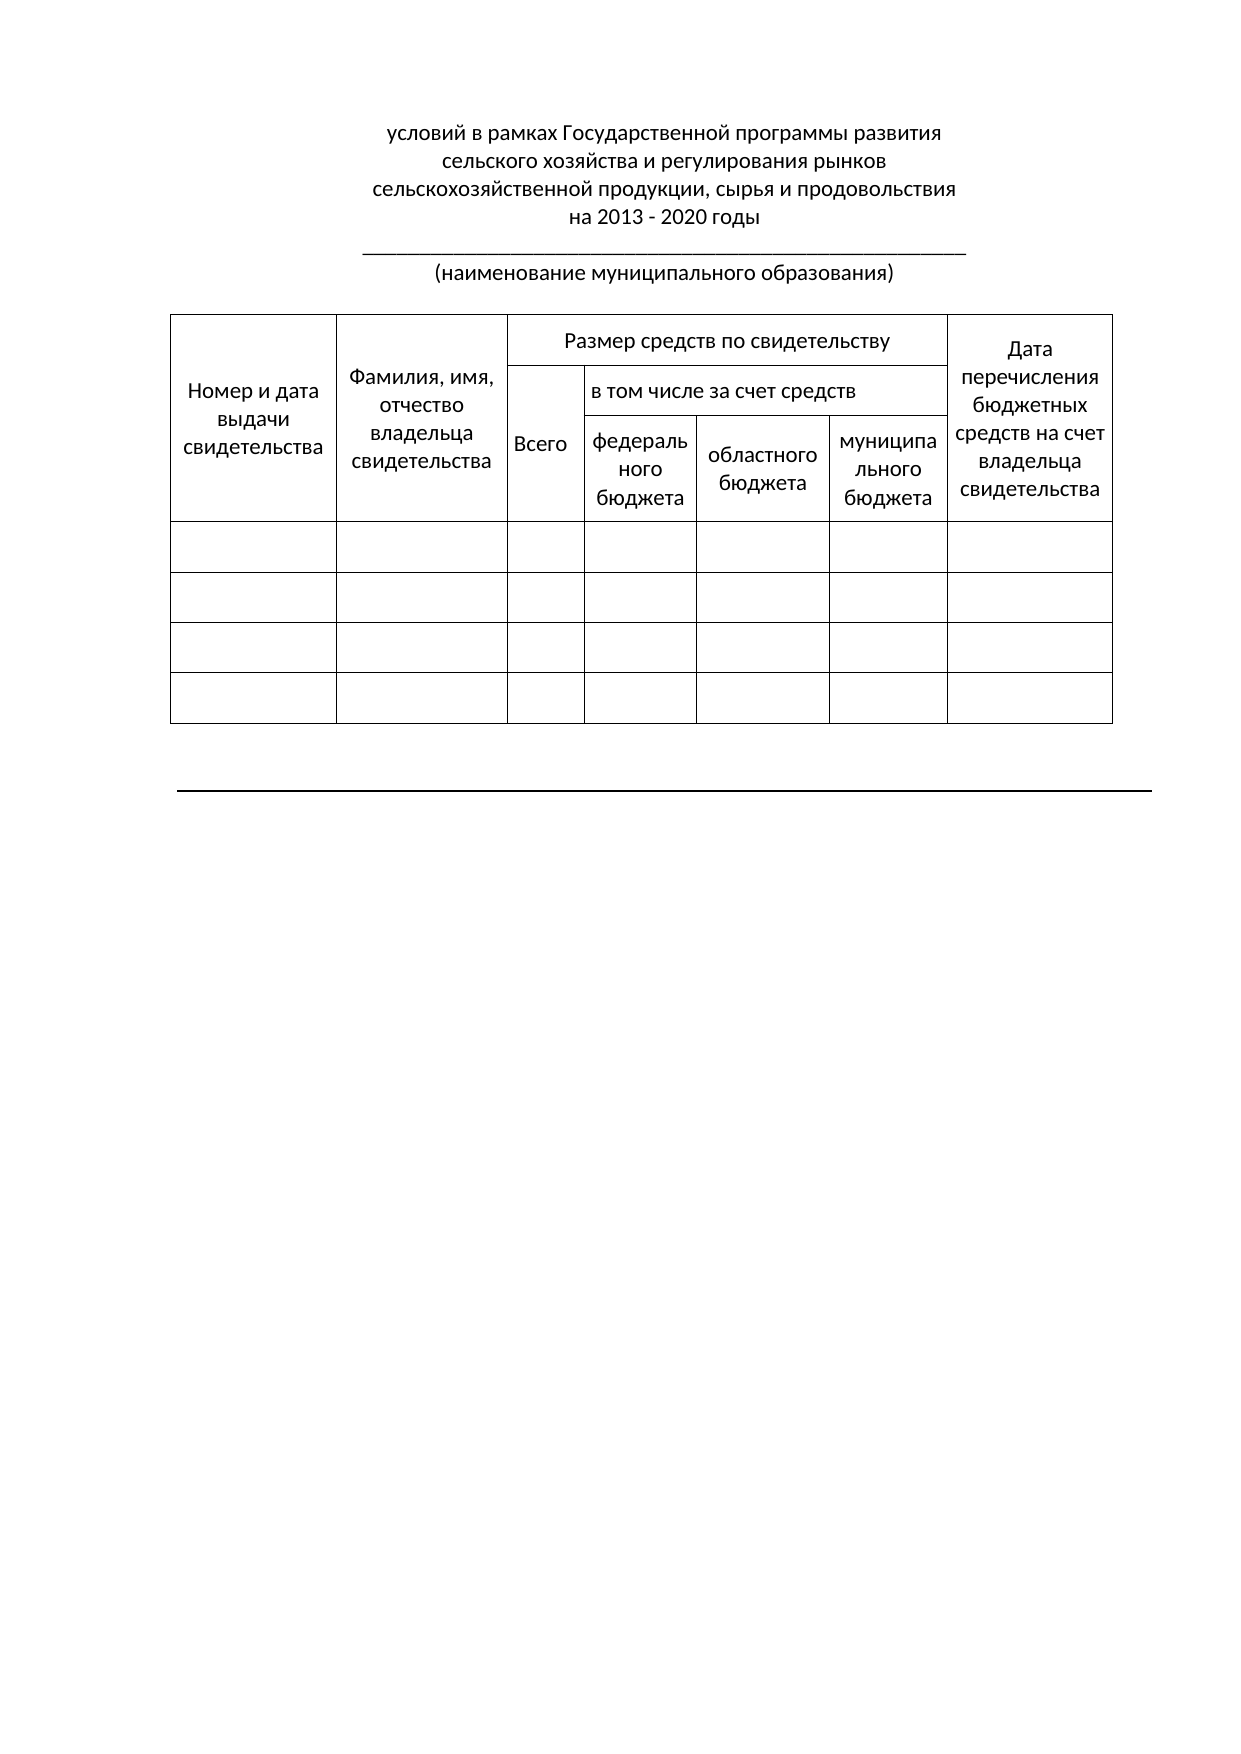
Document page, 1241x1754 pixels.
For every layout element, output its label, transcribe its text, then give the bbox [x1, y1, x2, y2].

table_header Размер средств по свидетельству [508, 315, 947, 364]
table_cell [585, 623, 696, 672]
table_header Дата перечисления бюджетных средств на счет владельца свидетельства [948, 315, 1112, 521]
table_cell [697, 573, 829, 622]
table_cell [697, 522, 829, 572]
table_cell [337, 623, 507, 672]
text на 2013 - 2020 годы [177, 202, 1152, 230]
table_cell [508, 573, 584, 622]
table_cell [830, 673, 947, 722]
table_cell [171, 573, 336, 622]
table_cell [337, 522, 507, 572]
table_cell [830, 573, 947, 622]
table_cell Всего [508, 366, 584, 521]
table_cell [171, 673, 336, 722]
table_header Фамилия, имя, отчество владельца свидетельства [337, 315, 507, 521]
text условий в рамках Государственной программы развития [177, 118, 1152, 146]
text сельскохозяйственной продукции, сырья и продовольствия [177, 174, 1152, 202]
table_cell в том числе за счет средств [585, 366, 947, 415]
table_cell [948, 623, 1112, 672]
text (наименование муниципального образования) [177, 258, 1152, 286]
table_cell [948, 522, 1112, 572]
table_cell [697, 673, 829, 722]
table_cell [508, 623, 584, 672]
table_cell муниципального бюджета [830, 416, 947, 521]
table_cell [585, 673, 696, 722]
table_cell [697, 623, 829, 672]
table_cell федерального бюджета [585, 416, 696, 521]
table_cell [337, 673, 507, 722]
table_cell [337, 573, 507, 622]
table_cell [171, 623, 336, 672]
table_cell [585, 573, 696, 622]
table_cell [508, 522, 584, 572]
table_cell [830, 623, 947, 672]
text сельского хозяйства и регулирования рынков [177, 146, 1152, 174]
table_header Номер и дата выдачи свидетельства [171, 315, 336, 521]
table_cell [830, 522, 947, 572]
table_cell [508, 673, 584, 722]
table_cell [948, 573, 1112, 622]
table_cell [585, 522, 696, 572]
table_cell областного бюджета [697, 416, 829, 521]
table_cell [948, 673, 1112, 722]
text _____________________________________________________ [177, 230, 1152, 258]
table_cell [171, 522, 336, 572]
